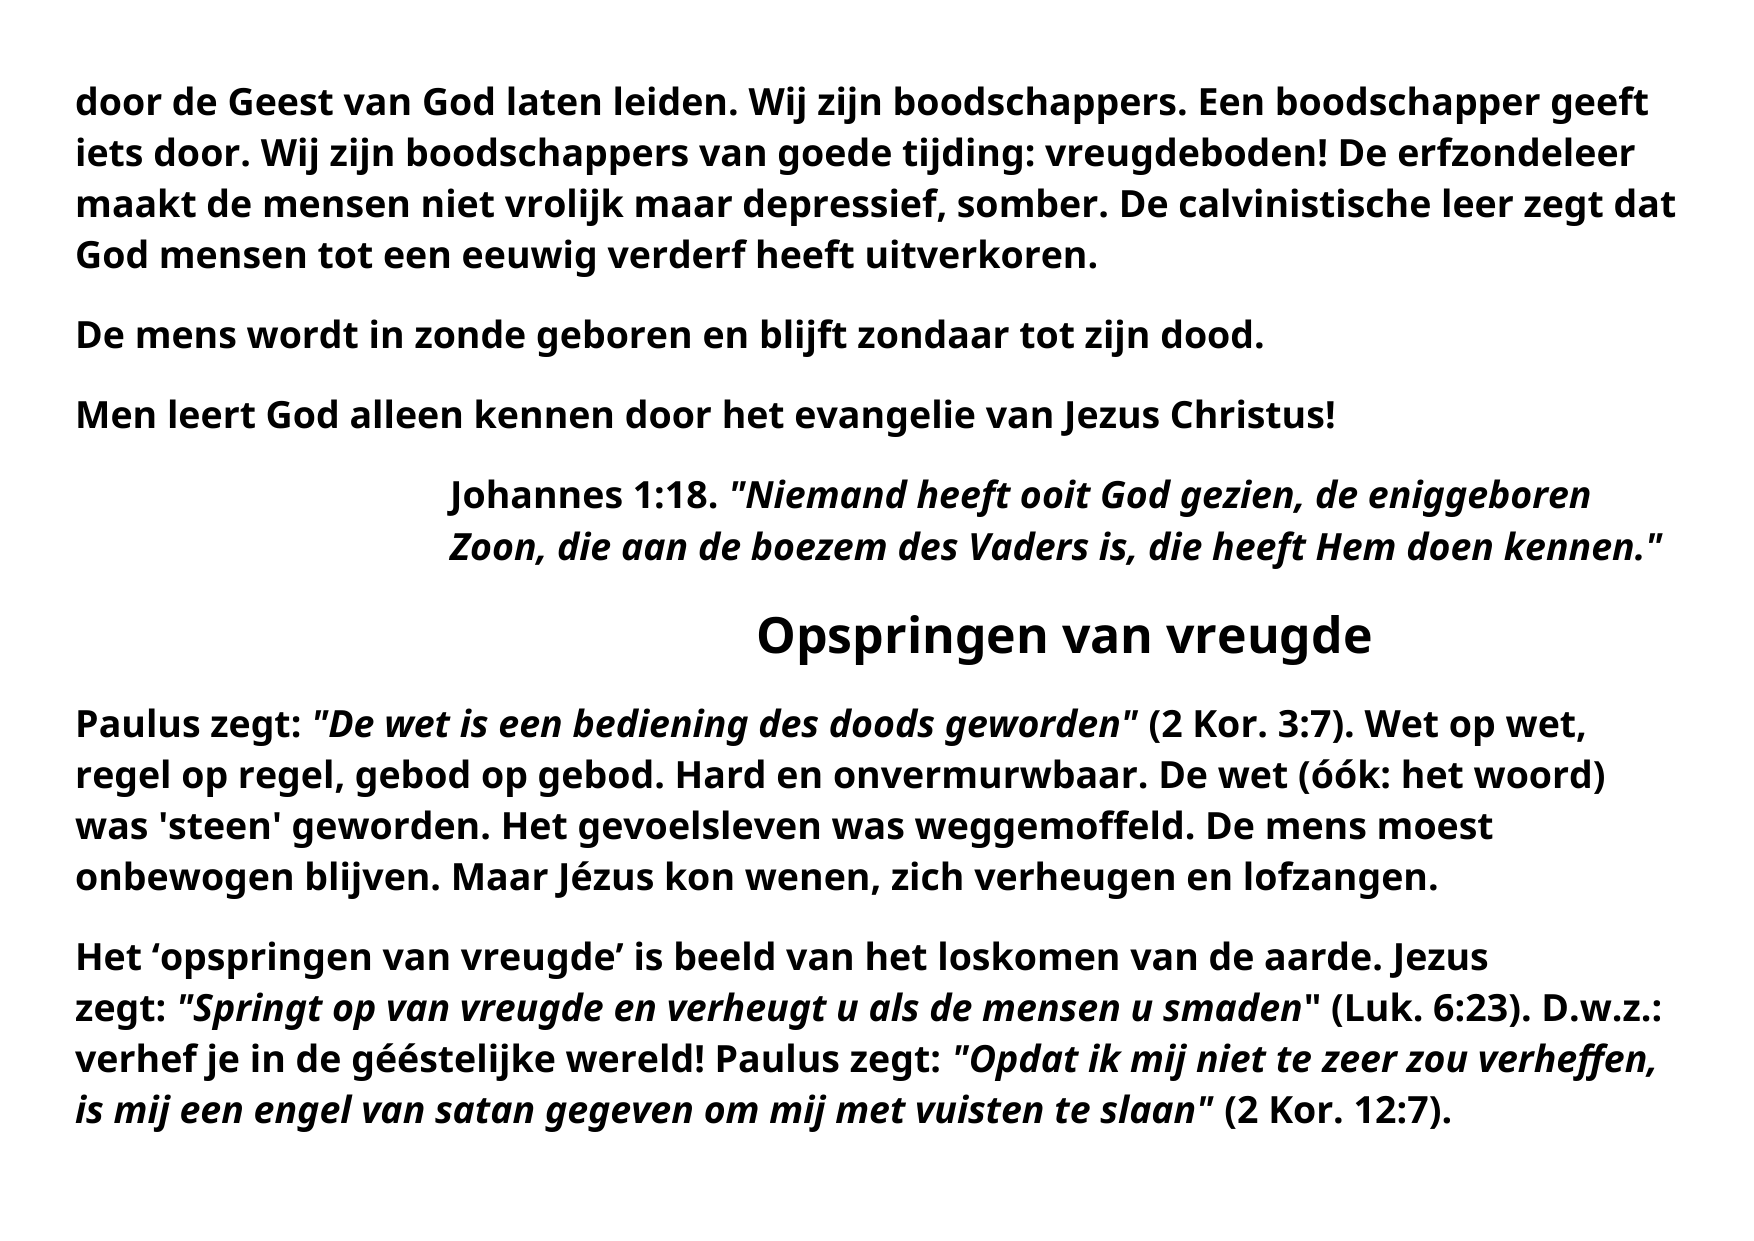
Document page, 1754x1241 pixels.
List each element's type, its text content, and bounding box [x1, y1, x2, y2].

text Paulus zegt: "De wet is een bediening des doods geworden" (2 Kor. 3:7). Wet op wet, regel op regel, gebod op gebod. Hard en onvermurwbaar. De wet (óók: het woord) was 'steen' geworden. Het gevoelsleven was weggemoffeld. De mens moest onbewogen blijven. Maar Jézus kon wenen, zich verheugen en lofzangen. [75, 697, 1679, 901]
text Opspringen van vreugde [450, 600, 1679, 668]
text De mens wordt in zonde geboren en blijft zondaar tot zijn dood. [75, 308, 1679, 359]
text Men leert God alleen kennen door het evangelie van Jezus Christus! [75, 388, 1679, 439]
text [75, 75, 1679, 279]
text Het ‘opspringen van vreugde’ is beeld van het loskomen van de aarde. Jezus zegt: "Springt op van vreugde en verheugt u als de mensen u smaden" (Luk. 6:23). D.w.z.: verhef je in de gééstelijke wereld! Paulus zegt: "Opdat ik mij niet te zeer zou verheffen, is mij een engel van satan gegeven om mij met vuisten te slaan" (2 Kor. 12:7). [75, 931, 1679, 1135]
text Johannes 1:18. "Niemand heeft ooit God gezien, de eniggeboren Zoon, die aan de boezem des Vaders is, die heeft Hem doen kennen." [450, 469, 1679, 571]
